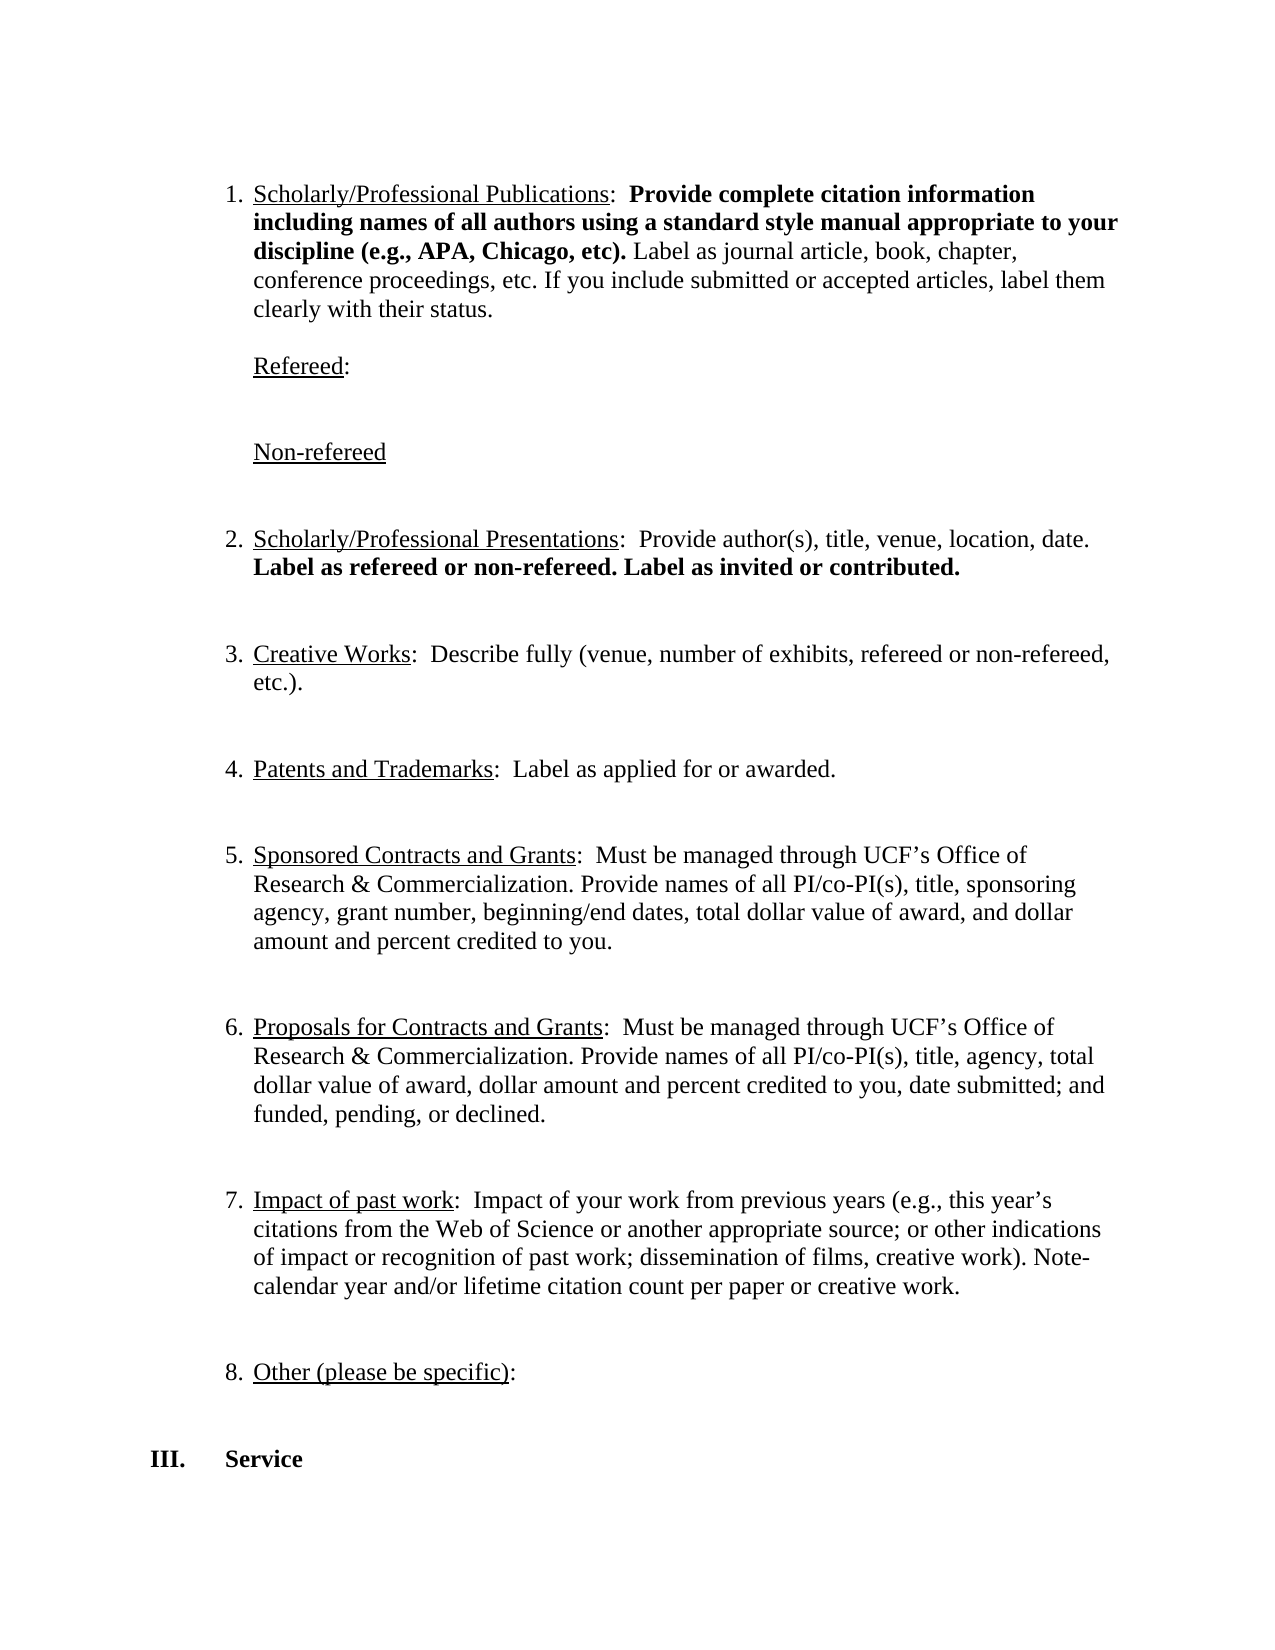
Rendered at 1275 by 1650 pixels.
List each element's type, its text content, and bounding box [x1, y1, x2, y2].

text Refereed: [253, 351, 1125, 380]
text Non-refereed [253, 437, 1125, 466]
text 7. Impact of past work: Impact of your work from previous years (e.g., this year’s citations from the Web of Science or another appropriate source; or other indications of impact or recognition of past work; dissemination of films, creative work). Note- calendar year and/or lifetime citation count per paper or creative work. [225, 1185, 1125, 1300]
text 6. Proposals for Contracts and Grants: Must be managed through UCF’s Office of Research & Commercialization. Provide names of all PI/co-PI(s), title, agency, total dollar value of award, dollar amount and percent credited to you, date submitted; and funded, pending, or declined. [225, 1012, 1125, 1127]
text III. Service [150, 1444, 1125, 1472]
text 2. Scholarly/Professional Presentations: Provide author(s), title, venue, location, date. Label as refereed or non-refereed. Label as invited or contributed. [225, 524, 1125, 581]
text 1. Scholarly/Professional Publications: Provide complete citation information including names of all authors using a standard style manual appropriate to your discipline (e.g., APA, Chicago, etc). Label as journal article, book, chapter, conference proceedings, etc. If you include submitted or accepted articles, label them clearly with their status. [225, 179, 1125, 322]
text 4. Patents and Trademarks: Label as applied for or awarded. [225, 754, 1125, 782]
text 3. Creative Works: Describe fully (venue, number of exhibits, refereed or non-refereed, etc.). [225, 639, 1125, 696]
text 8. Other (please be specific): [225, 1357, 1125, 1386]
text 5. Sponsored Contracts and Grants: Must be managed through UCF’s Office of Research & Commercialization. Provide names of all PI/co-PI(s), title, sponsoring agency, grant number, beginning/end dates, total dollar value of award, and dollar amount and percent credited to you. [225, 840, 1125, 955]
